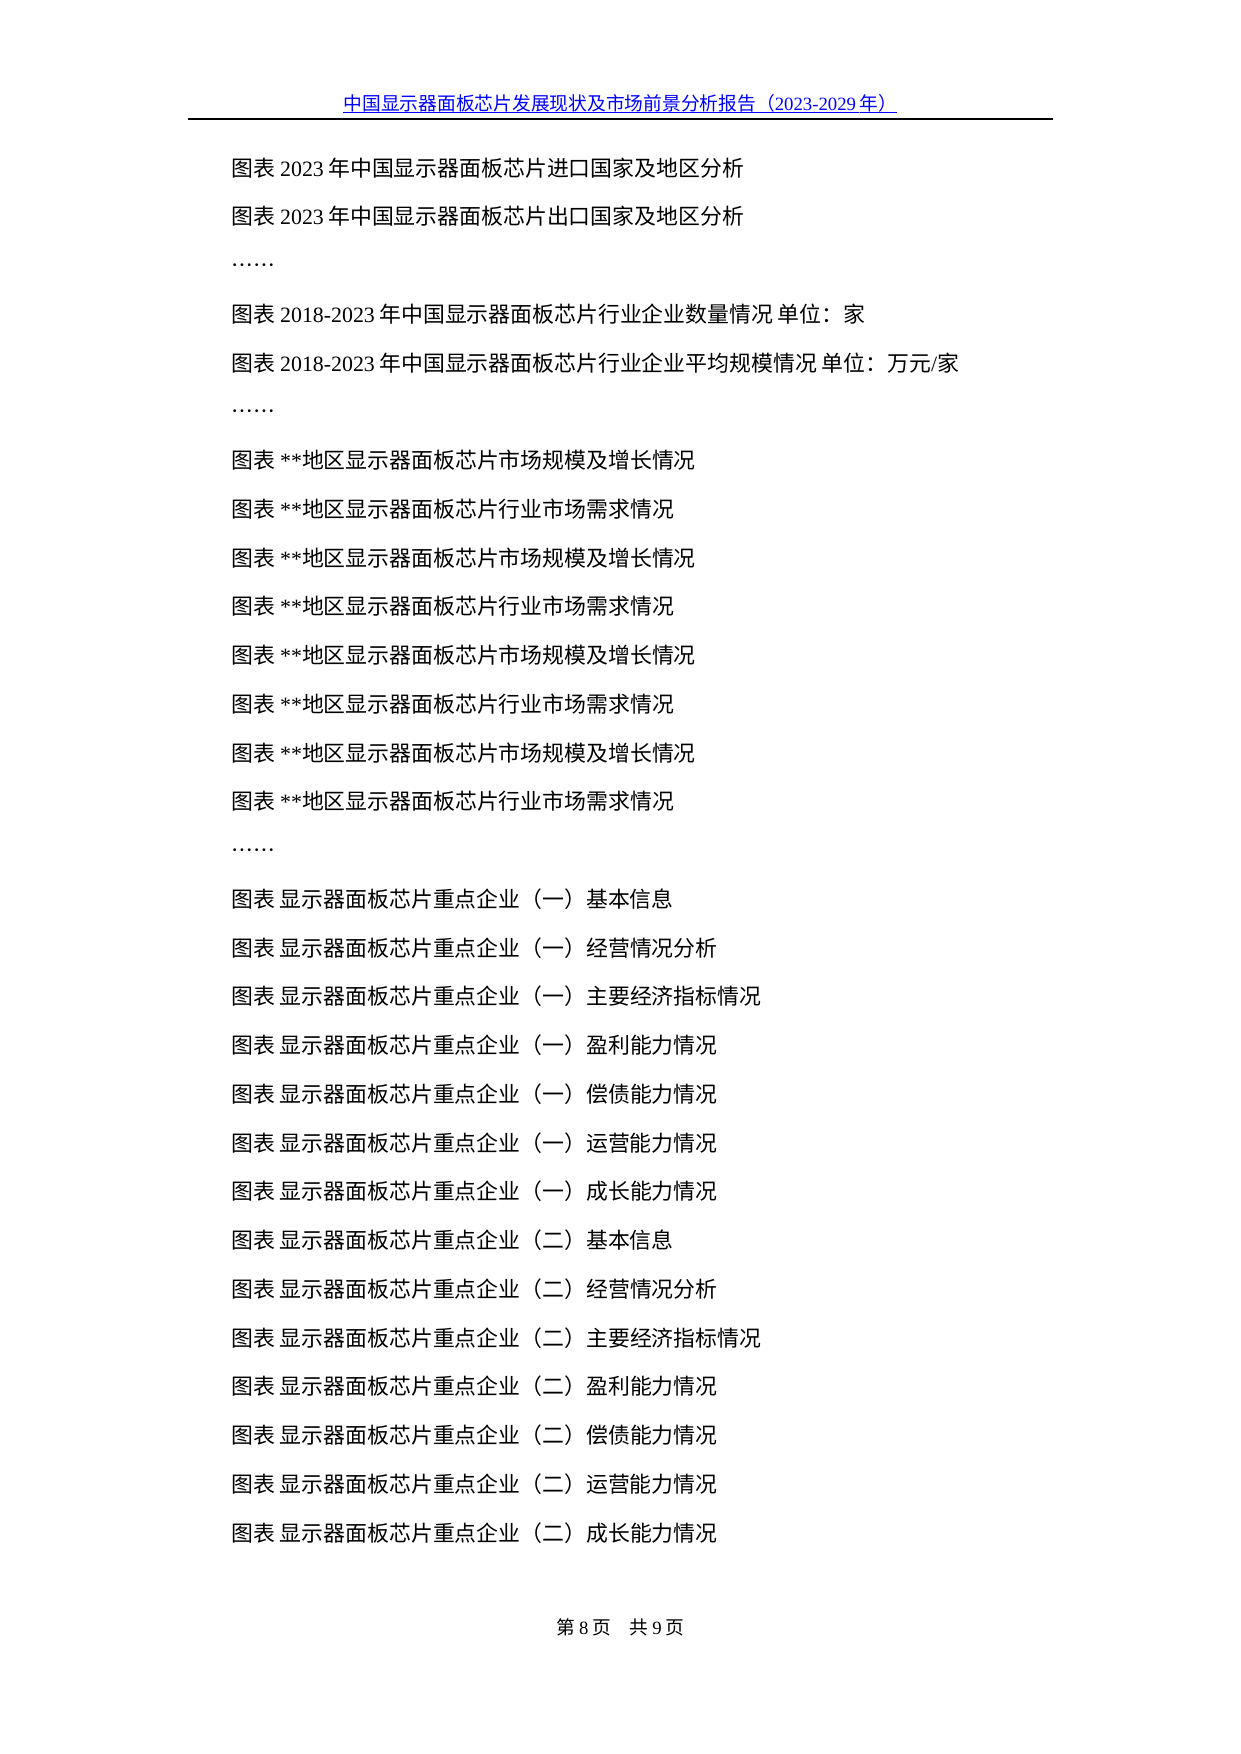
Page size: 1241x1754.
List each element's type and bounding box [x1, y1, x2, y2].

text [187, 150, 1053, 1548]
